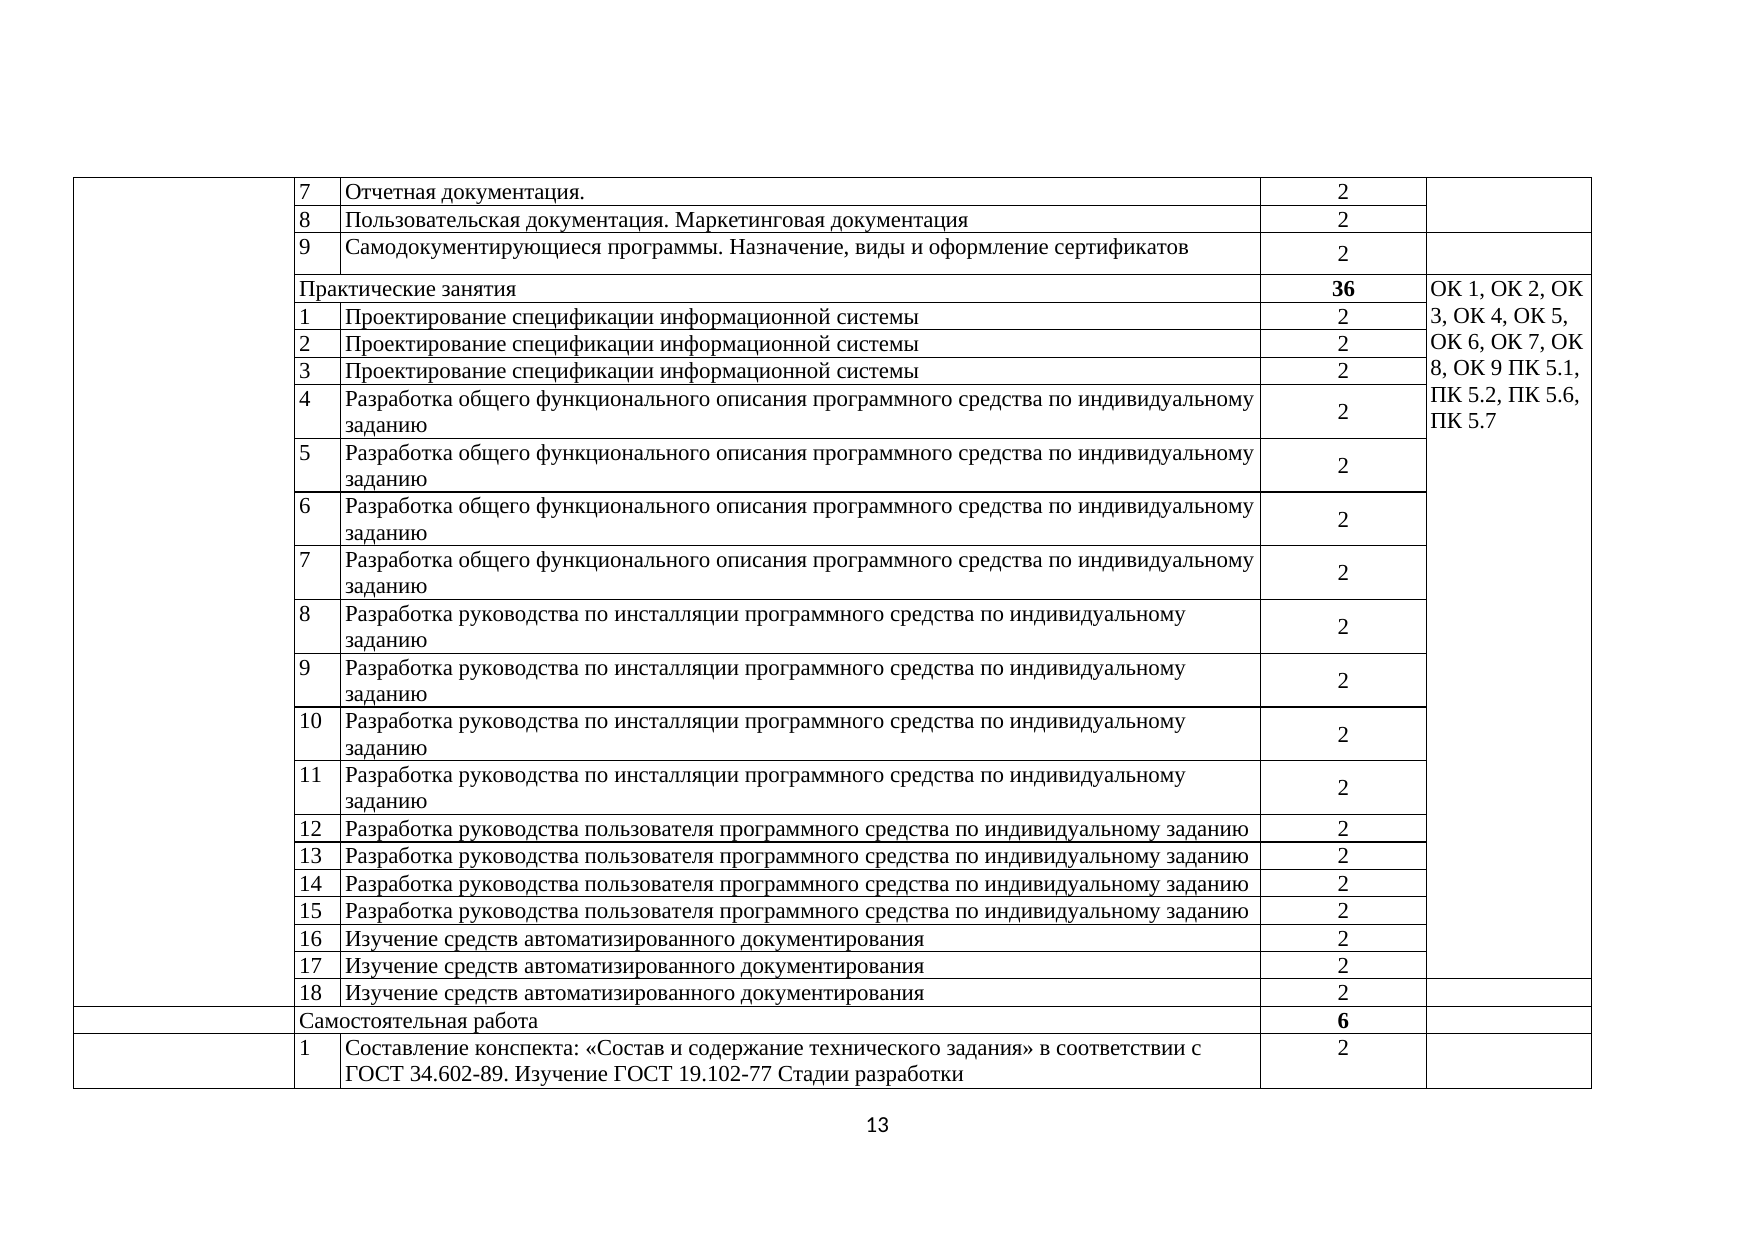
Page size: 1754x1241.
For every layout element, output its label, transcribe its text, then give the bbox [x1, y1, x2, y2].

table_cell 2 [1261, 815, 1426, 841]
table_cell Разработка руководства пользователя программного средства по индивидуальному заданию [341, 815, 1260, 841]
table_cell Изучение средств автоматизированного документирования [341, 952, 1260, 978]
table_cell 2 [1261, 439, 1426, 491]
table_cell Разработка руководства по инсталляции программного средства по индивидуальному заданию [341, 654, 1260, 706]
table_cell Практические занятия [295, 275, 1260, 302]
table_cell 2 [1261, 303, 1426, 329]
table_cell 16 [295, 925, 340, 951]
table_cell 2 [1261, 925, 1426, 951]
table_cell Разработка руководства пользователя программного средства по индивидуальному заданию [341, 870, 1260, 896]
table_cell [74, 1007, 294, 1033]
table_cell 2 [1261, 600, 1426, 653]
table_cell 2 [1261, 979, 1426, 1006]
table_cell Изучение средств автоматизированного документирования [341, 979, 1260, 1006]
table_cell [74, 1034, 294, 1088]
table_cell Изучение средств автоматизированного документирования [341, 925, 1260, 951]
table_cell [1427, 979, 1591, 1006]
table_cell Проектирование спецификации информационной системы [341, 303, 1260, 329]
table_cell 11 [295, 761, 340, 814]
table_cell 6 [1261, 1007, 1426, 1033]
table_cell 2 [1261, 358, 1426, 384]
table_cell 3 [295, 358, 340, 384]
table_cell Разработка руководства по инсталляции программного средства по индивидуальному заданию [341, 600, 1260, 653]
table_cell 2 [1261, 385, 1426, 438]
table_cell Разработка руководства по инсталляции программного средства по индивидуальному заданию [341, 761, 1260, 814]
table_cell 2 [1261, 761, 1426, 814]
table_cell Самодокументирующиеся программы. Назначение, виды и оформление сертификатов [341, 233, 1260, 274]
table_cell 2 [1261, 952, 1426, 978]
table_cell 2 [1261, 708, 1426, 760]
table_cell Отчетная документация. [341, 178, 1260, 204]
table_cell Проектирование спецификации информационной системы [341, 330, 1260, 357]
table_cell 2 [1261, 1034, 1426, 1088]
table_cell Разработка общего функционального описания программного средства по индивидуальному заданию [341, 493, 1260, 545]
table_cell 8 [295, 206, 340, 232]
table_cell 2 [1261, 843, 1426, 869]
table_cell Разработка руководства по инсталляции программного средства по индивидуальному заданию [341, 708, 1260, 760]
table_cell ОК 1, ОК 2, ОК 3, ОК 4, ОК 5, ОК 6, ОК 7, ОК 8, ОК 9 ПК 5.1, ПК 5.2, ПК 5.6, ПК 5.7 [1427, 275, 1591, 978]
table_cell 7 [295, 178, 340, 204]
table_cell 2 [1261, 178, 1426, 204]
table_cell 2 [1261, 206, 1426, 232]
table_cell [1427, 1034, 1591, 1088]
table_cell 12 [295, 815, 340, 841]
table_cell 10 [295, 708, 340, 760]
table_cell Проектирование спецификации информационной системы [341, 358, 1260, 384]
table_cell 1 [295, 303, 340, 329]
table_cell Пользовательская документация. Маркетинговая документация [341, 206, 1260, 232]
table_cell [1427, 233, 1591, 274]
table_cell Разработка общего функционального описания программного средства по индивидуальному заданию [341, 385, 1260, 438]
table_cell 17 [295, 952, 340, 978]
table_cell 36 [1261, 275, 1426, 302]
table_cell 5 [295, 439, 340, 491]
table_cell 2 [1261, 233, 1426, 274]
table_cell 4 [295, 385, 340, 438]
table_cell Разработка руководства пользователя программного средства по индивидуальному заданию [341, 897, 1260, 923]
table_cell Разработка общего функционального описания программного средства по индивидуальному заданию [341, 439, 1260, 491]
table_cell Разработка руководства пользователя программного средства по индивидуальному заданию [341, 843, 1260, 869]
table_cell 2 [1261, 897, 1426, 923]
table_cell 2 [1261, 870, 1426, 896]
table_cell 9 [295, 233, 340, 274]
table_cell 8 [295, 600, 340, 653]
table_cell 2 [1261, 546, 1426, 599]
table_cell 7 [295, 546, 340, 599]
table_cell 2 [295, 330, 340, 357]
table_cell 2 [1261, 493, 1426, 545]
table_cell 18 [295, 979, 340, 1006]
table_cell 6 [295, 493, 340, 545]
table_cell 14 [295, 870, 340, 896]
table_cell 13 [295, 843, 340, 869]
table_cell 1 [295, 1034, 340, 1088]
table_cell Составление конспекта: «Состав и содержание технического задания» в соответствии с ГОСТ 34.602-89. Изучение ГОСТ 19.102-77 Стадии разработки [341, 1034, 1260, 1088]
table_cell Самостоятельная работа [295, 1007, 1260, 1033]
table_cell Разработка общего функционального описания программного средства по индивидуальному заданию [341, 546, 1260, 599]
table_cell 9 [295, 654, 340, 706]
table_cell 15 [295, 897, 340, 923]
table_cell 2 [1261, 330, 1426, 357]
table_cell 2 [1261, 654, 1426, 706]
table_cell [1427, 1007, 1591, 1033]
